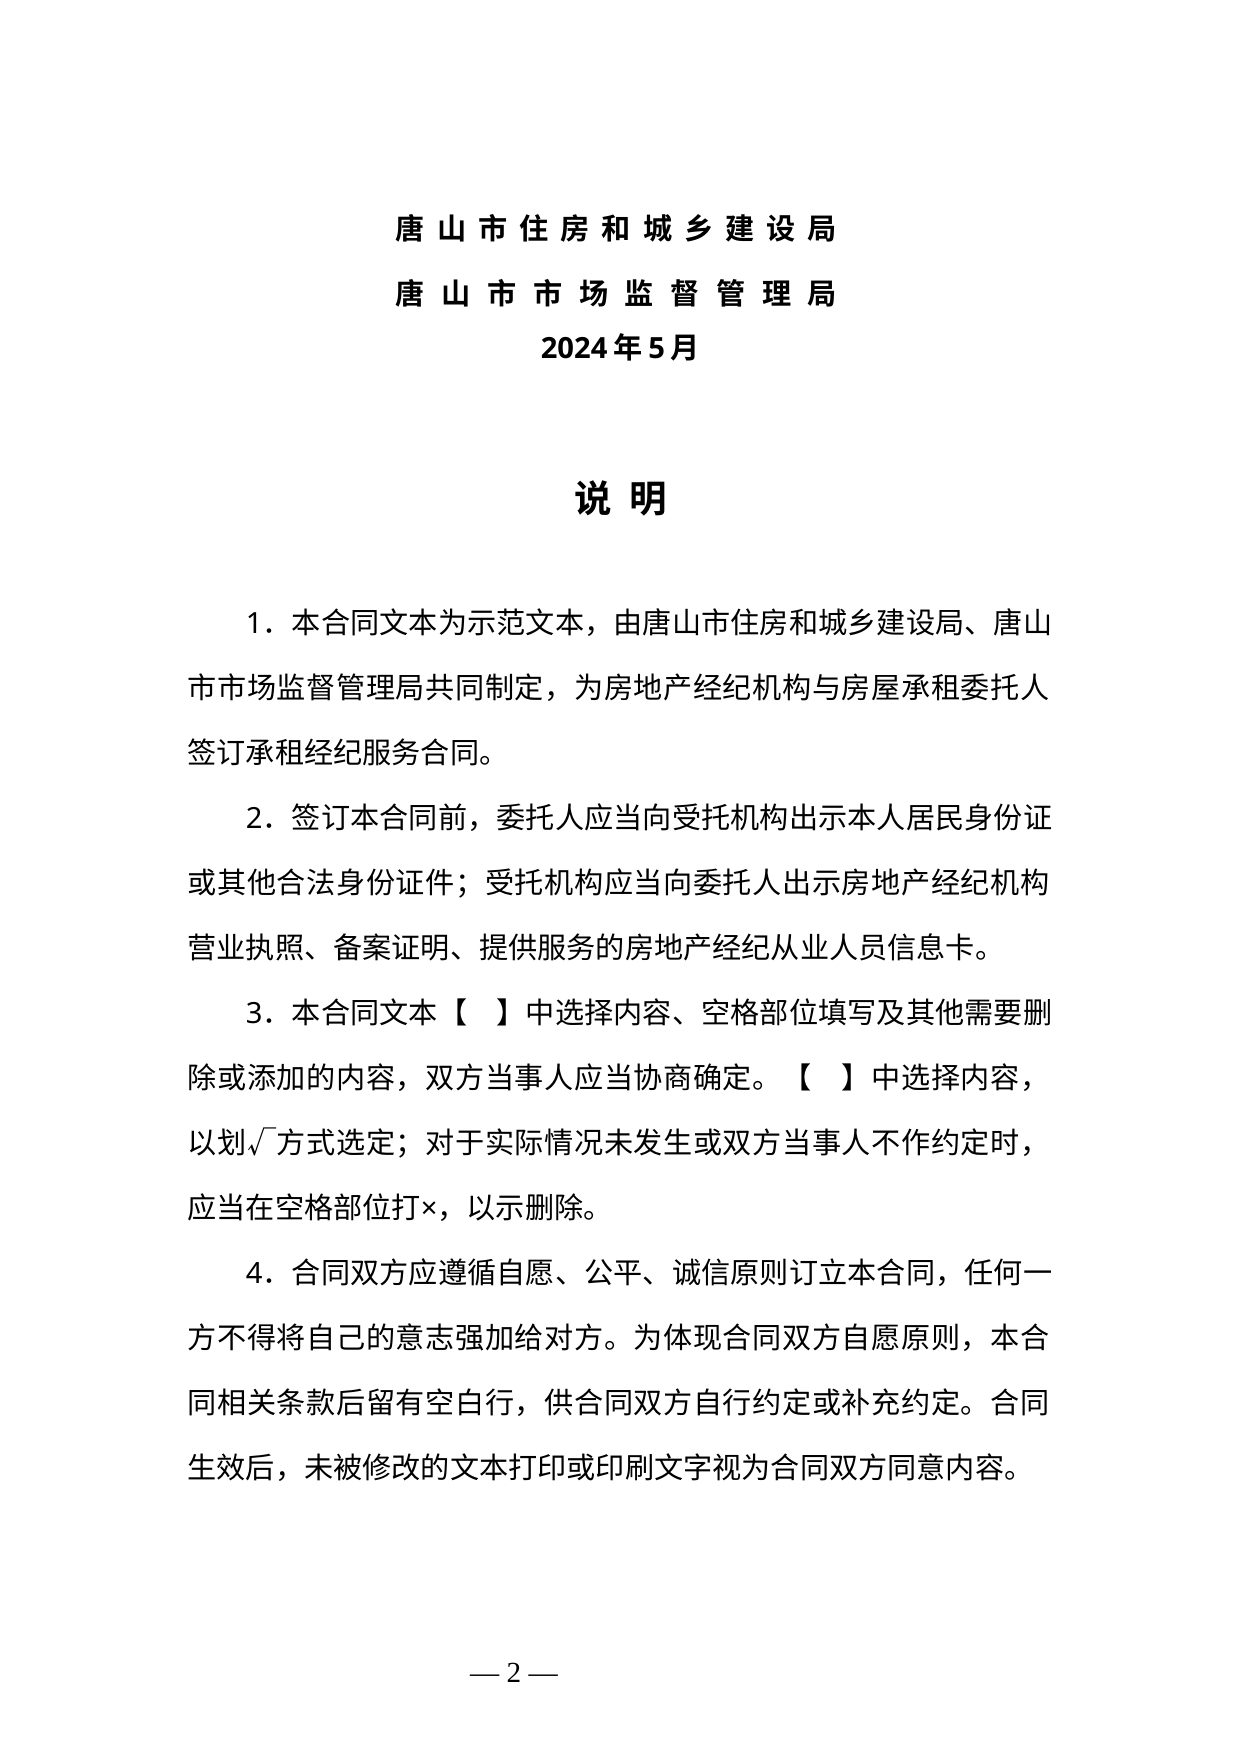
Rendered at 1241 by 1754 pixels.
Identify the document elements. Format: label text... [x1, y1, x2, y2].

text 4．合同双方应遵循自愿、公平、诚信原则订立本合同，任何一方不得将自己的意志强加给对方。为体现合同双方自愿原则，本合同相关条款后留有空白行，供合同双方自行约定或补充约定。合同生效后，未被修改的文本打印或印刷文字视为合同双方同意内容。 [187, 1238, 1053, 1498]
text 说 明 [187, 469, 1053, 523]
text 1．本合同文本为示范文本，由唐山市住房和城乡建设局、唐山市市场监督管理局共同制定，为房地产经纪机构与房屋承租委托人签订承租经纪服务合同。 [187, 588, 1053, 783]
text 唐山市市场监督管理局 [187, 259, 838, 324]
text 3．本合同文本【 】中选择内容、空格部位填写及其他需要删除或添加的内容，双方当事人应当协商确定。【 】中选择内容，以划√方式选定；对于实际情况未发生或双方当事人不作约定时，应当在空格部位打×，以示删除。 [187, 978, 1053, 1238]
text 唐山市住房和城乡建设局 [187, 194, 838, 259]
text 2024年5月 [187, 324, 1053, 367]
text 2．签订本合同前，委托人应当向受托机构出示本人居民身份证或其他合法身份证件；受托机构应当向委托人出示房地产经纪机构营业执照、备案证明、提供服务的房地产经纪从业人员信息卡。 [187, 783, 1053, 978]
